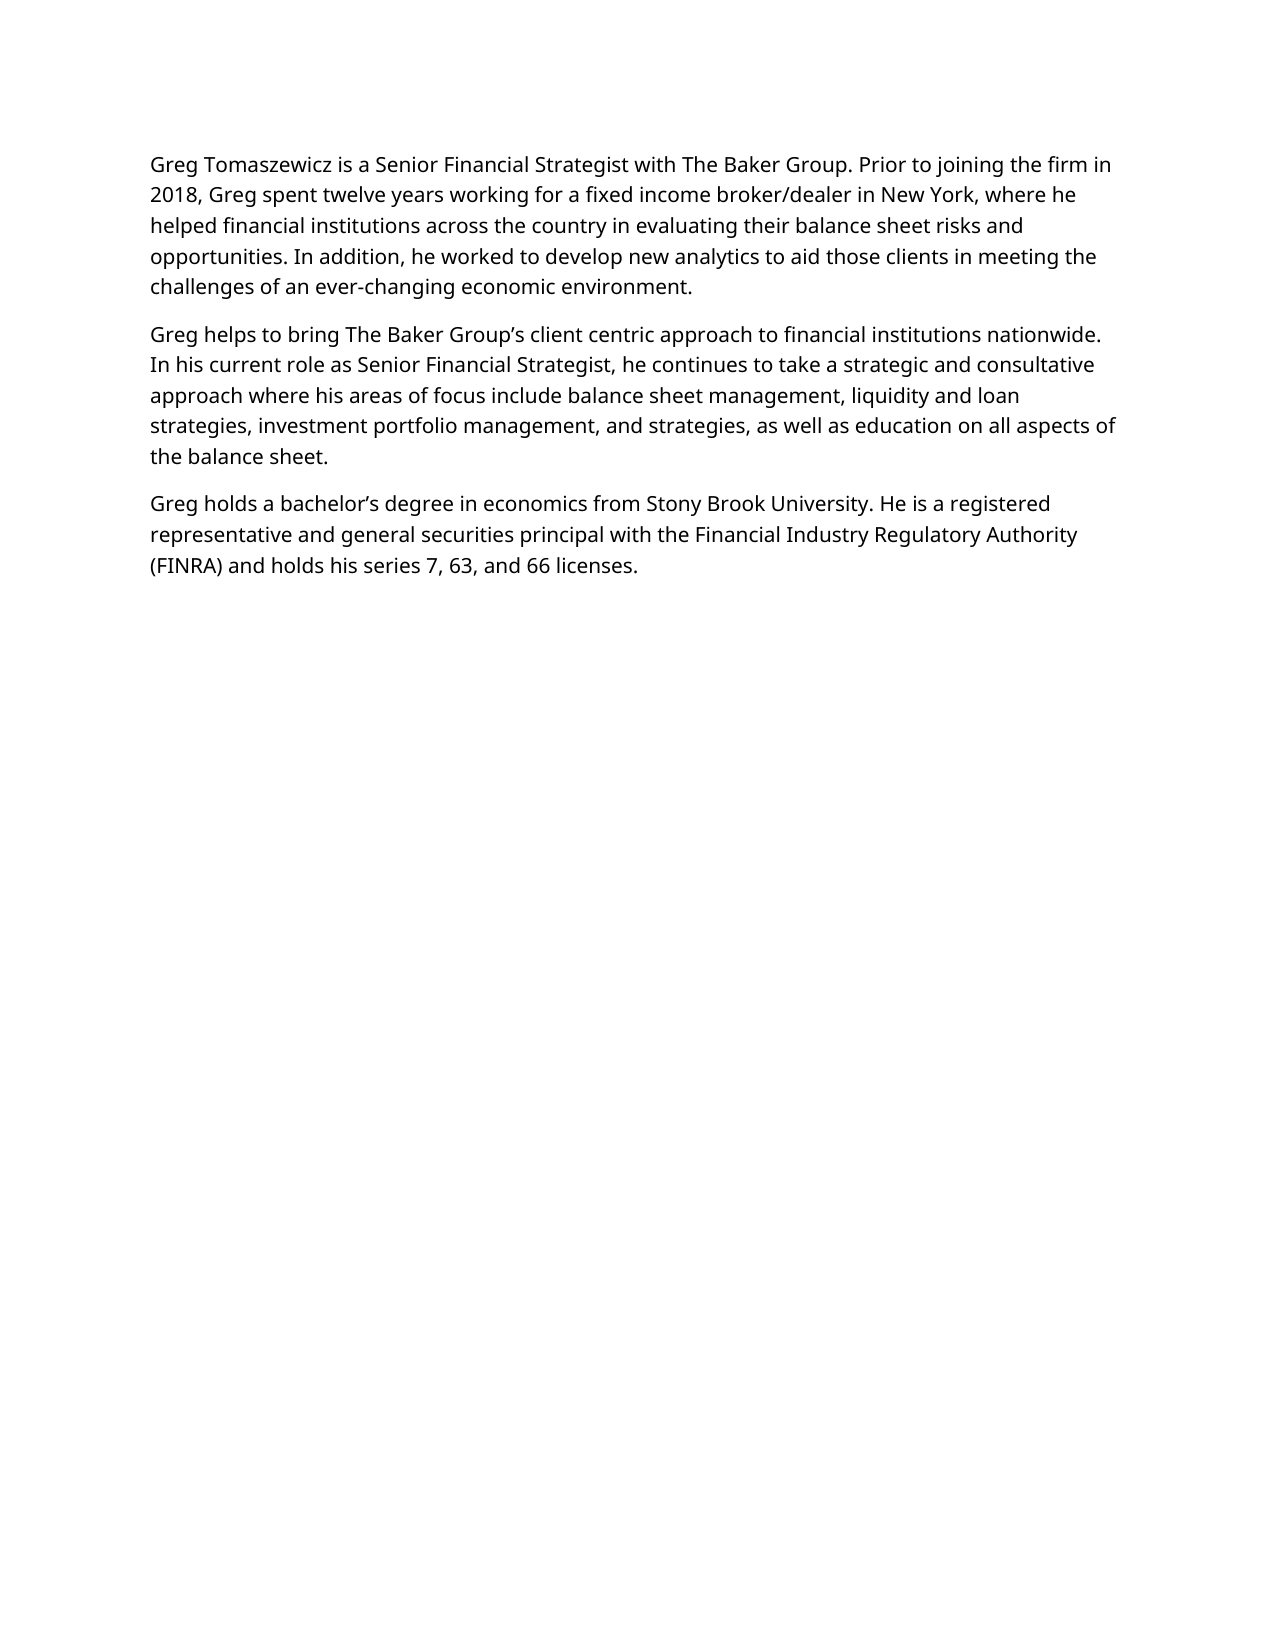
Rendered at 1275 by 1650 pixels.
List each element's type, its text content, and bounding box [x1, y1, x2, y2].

text Greg Tomaszewicz is a Senior Financial Strategist with The Baker Group. Prior to joining the firm in 2018, Greg spent twelve years working for a fixed income broker/dealer in New York, where he helped financial institutions across the country in evaluating their balance sheet risks and opportunities. In addition, he worked to develop new analytics to aid those clients in meeting the challenges of an ever-changing economic environment. [150, 150, 1125, 301]
text Greg helps to bring The Baker Group’s client centric approach to financial institutions nationwide. In his current role as Senior Financial Strategist, he continues to take a strategic and consultative approach where his areas of focus include balance sheet management, liquidity and loan strategies, investment portfolio management, and strategies, as well as education on all aspects of the balance sheet. [150, 320, 1125, 471]
text Greg holds a bachelor’s degree in economics from Stony Brook University. He is a registered representative and general securities principal with the Financial Industry Regulatory Authority (FINRA) and holds his series 7, 63, and 66 licenses. [150, 489, 1125, 579]
